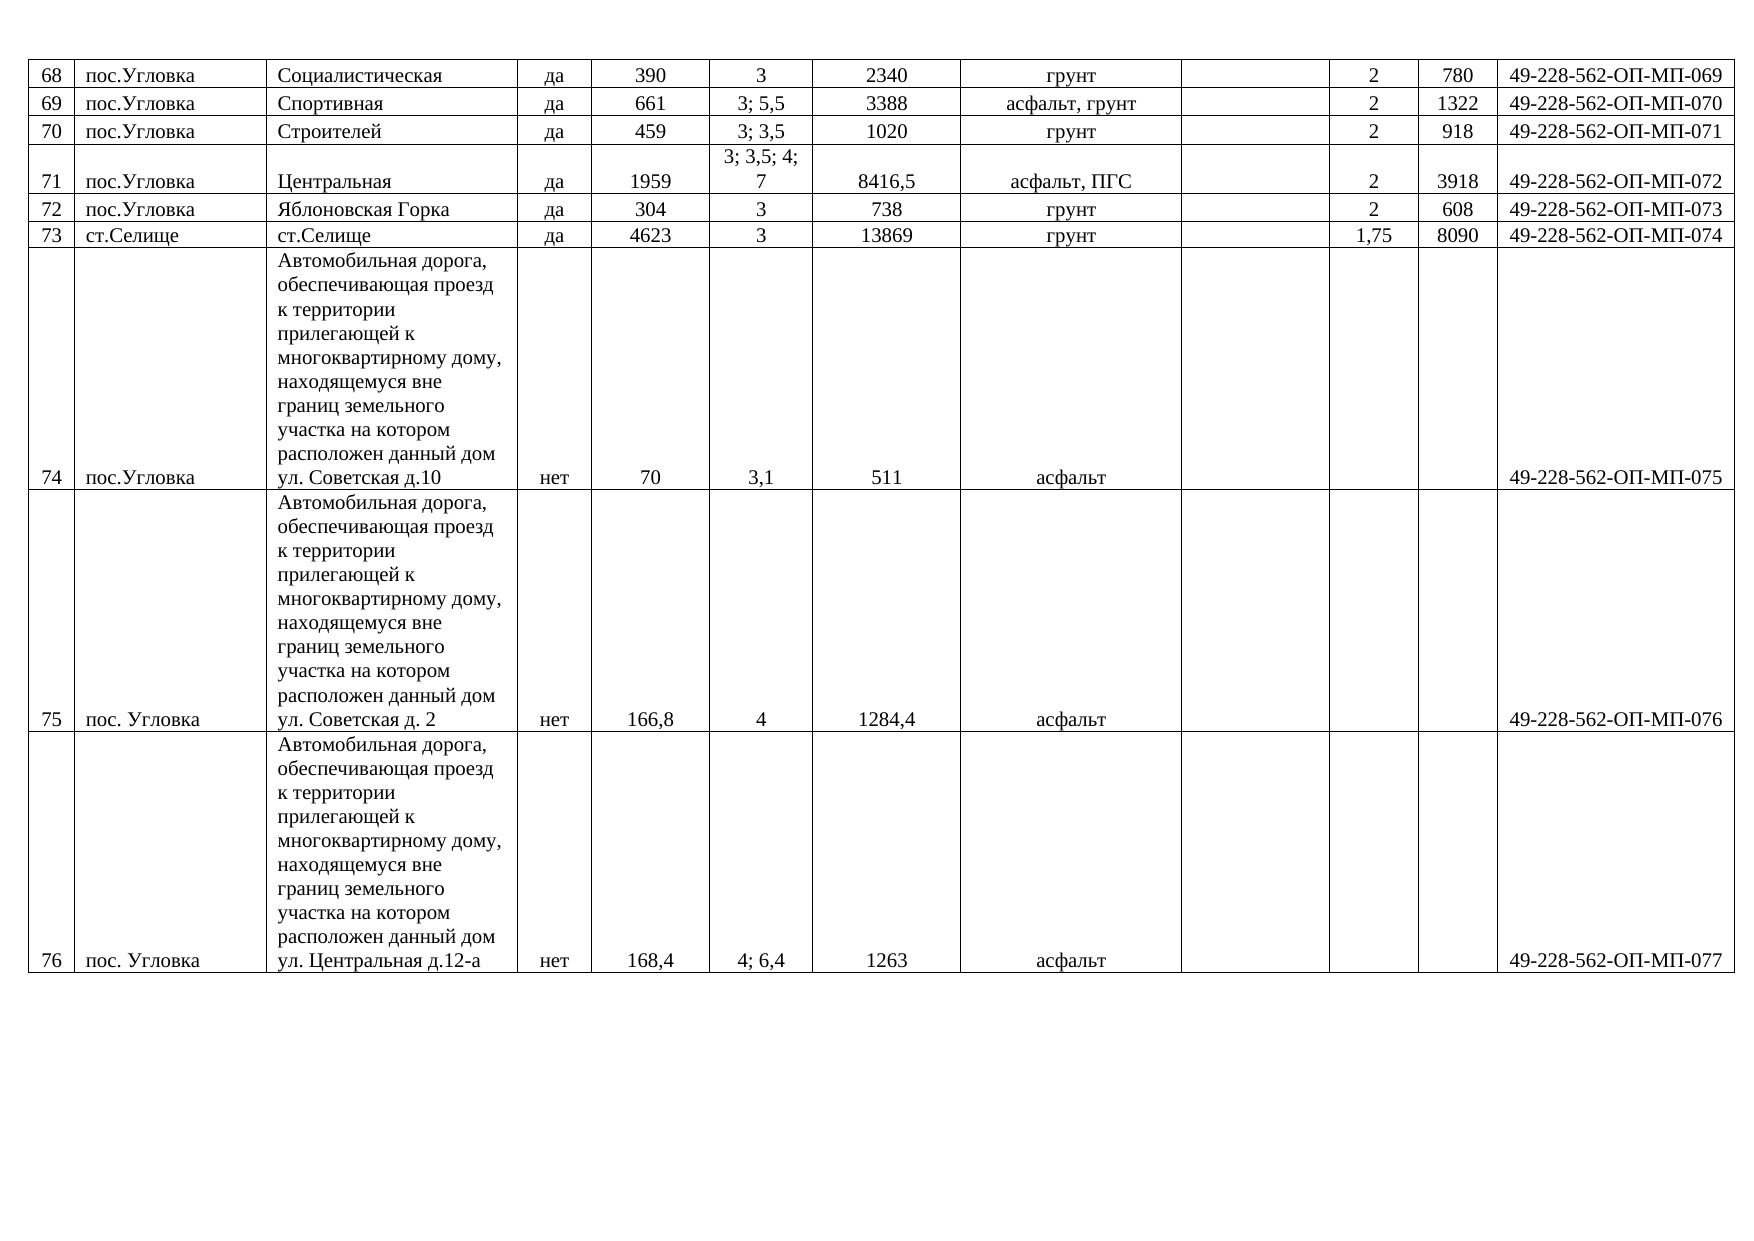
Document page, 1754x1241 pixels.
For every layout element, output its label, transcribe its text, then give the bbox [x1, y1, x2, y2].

table_cell 49-228-562-ОП-МП-069 [1498, 60, 1734, 87]
table_cell 3; 5,5 [710, 88, 812, 115]
table_cell [1330, 732, 1418, 972]
table_cell грунт [961, 194, 1181, 221]
table_cell [1419, 490, 1497, 731]
table_cell 168,4 [592, 732, 709, 972]
table_cell Автомобильная дорога, обеспечивающая проезд к территории прилегающей к многоквартирному дому, находящемуся вне границ земельного участка на котором расположен данный дом ул. Советская д. 2 [267, 490, 517, 731]
table_cell да [518, 145, 591, 193]
table_cell 3; 3,5; 4; 7 [710, 145, 812, 193]
table_cell 2 [1330, 60, 1418, 87]
table_cell 49-228-562-ОП-МП-075 [1498, 248, 1734, 489]
table_cell 75 [29, 490, 74, 731]
table_cell 49-228-562-ОП-МП-070 [1498, 88, 1734, 115]
table_cell асфальт [961, 490, 1181, 731]
table_cell 1263 [813, 732, 960, 972]
table_cell 4623 [592, 222, 709, 247]
table_cell 70 [592, 248, 709, 489]
table_cell асфальт, ПГС [961, 145, 1181, 193]
table_cell 8090 [1419, 222, 1497, 247]
table_cell асфальт [961, 248, 1181, 489]
table_cell 738 [813, 194, 960, 221]
table_cell 49-228-562-ОП-МП-073 [1498, 194, 1734, 221]
table_cell пос.Угловка [75, 88, 266, 115]
table_cell 72 [29, 194, 74, 221]
table_cell 780 [1419, 60, 1497, 87]
table_cell [1330, 248, 1418, 489]
table_cell 1284,4 [813, 490, 960, 731]
table_cell 918 [1419, 116, 1497, 143]
table_cell Спортивная [267, 88, 517, 115]
table_cell пос.Угловка [75, 248, 266, 489]
table_cell 2 [1330, 116, 1418, 143]
table_cell 3 [710, 60, 812, 87]
table_cell 49-228-562-ОП-МП-072 [1498, 145, 1734, 193]
table_cell асфальт, грунт [961, 88, 1181, 115]
table_cell 49-228-562-ОП-МП-074 [1498, 222, 1734, 247]
table_cell 3 [710, 222, 812, 247]
table_cell 390 [592, 60, 709, 87]
table_cell пос. Угловка [75, 490, 266, 731]
table_cell 3918 [1419, 145, 1497, 193]
table_cell [1182, 490, 1329, 731]
table_cell 3; 3,5 [710, 116, 812, 143]
table_cell грунт [961, 116, 1181, 143]
table_cell [1330, 490, 1418, 731]
table_cell 70 [29, 116, 74, 143]
table_cell 1020 [813, 116, 960, 143]
table_cell 71 [29, 145, 74, 193]
table_cell да [518, 222, 591, 247]
table_cell грунт [961, 222, 1181, 247]
table_cell 68 [29, 60, 74, 87]
table_cell 1,75 [1330, 222, 1418, 247]
table_cell [1182, 145, 1329, 193]
table_cell 3 [710, 194, 812, 221]
table_cell ст.Селище [75, 222, 266, 247]
table_cell 1959 [592, 145, 709, 193]
table_cell 166,8 [592, 490, 709, 731]
table_cell 459 [592, 116, 709, 143]
table_cell нет [518, 732, 591, 972]
table_cell да [518, 194, 591, 221]
table_cell ст.Селище [267, 222, 517, 247]
table_cell [1182, 248, 1329, 489]
table_cell 76 [29, 732, 74, 972]
table_cell 2 [1330, 194, 1418, 221]
table_cell [1419, 732, 1497, 972]
table_cell 2340 [813, 60, 960, 87]
table_cell [1182, 116, 1329, 143]
table_cell 511 [813, 248, 960, 489]
table_cell Автомобильная дорога, обеспечивающая проезд к территории прилегающей к многоквартирному дому, находящемуся вне границ земельного участка на котором расположен данный дом ул. Центральная д.12-а [267, 732, 517, 972]
table_cell пос.Угловка [75, 194, 266, 221]
table_cell Автомобильная дорога, обеспечивающая проезд к территории прилегающей к многоквартирному дому, находящемуся вне границ земельного участка на котором расположен данный дом ул. Советская д.10 [267, 248, 517, 489]
table_cell да [518, 88, 591, 115]
table_cell Социалистическая [267, 60, 517, 87]
table_cell пос. Угловка [75, 732, 266, 972]
table_cell 3388 [813, 88, 960, 115]
table_cell 3,1 [710, 248, 812, 489]
table_cell 73 [29, 222, 74, 247]
table_cell нет [518, 490, 591, 731]
table_cell 74 [29, 248, 74, 489]
table_cell грунт [961, 60, 1181, 87]
table_cell асфальт [961, 732, 1181, 972]
table_cell 49-228-562-ОП-МП-071 [1498, 116, 1734, 143]
table_cell [1419, 248, 1497, 489]
table_cell 608 [1419, 194, 1497, 221]
table_cell 4; 6,4 [710, 732, 812, 972]
table_cell [1182, 732, 1329, 972]
table_cell 69 [29, 88, 74, 115]
table_cell нет [518, 248, 591, 489]
table_cell 661 [592, 88, 709, 115]
table_cell 2 [1330, 88, 1418, 115]
table_cell да [518, 60, 591, 87]
table_cell да [518, 116, 591, 143]
table_cell пос.Угловка [75, 145, 266, 193]
table_cell [1182, 222, 1329, 247]
table_cell Центральная [267, 145, 517, 193]
table_cell пос.Угловка [75, 116, 266, 143]
table_cell [1182, 194, 1329, 221]
table_cell 8416,5 [813, 145, 960, 193]
table_cell [1182, 60, 1329, 87]
table_cell 304 [592, 194, 709, 221]
table_cell [1182, 88, 1329, 115]
table_cell 1322 [1419, 88, 1497, 115]
table_cell 49-228-562-ОП-МП-077 [1498, 732, 1734, 972]
table_cell пос.Угловка [75, 60, 266, 87]
table_cell 49-228-562-ОП-МП-076 [1498, 490, 1734, 731]
table_cell 2 [1330, 145, 1418, 193]
table_cell 13869 [813, 222, 960, 247]
table_cell Яблоновская Горка [267, 194, 517, 221]
table_cell 4 [710, 490, 812, 731]
table_cell Строителей [267, 116, 517, 143]
